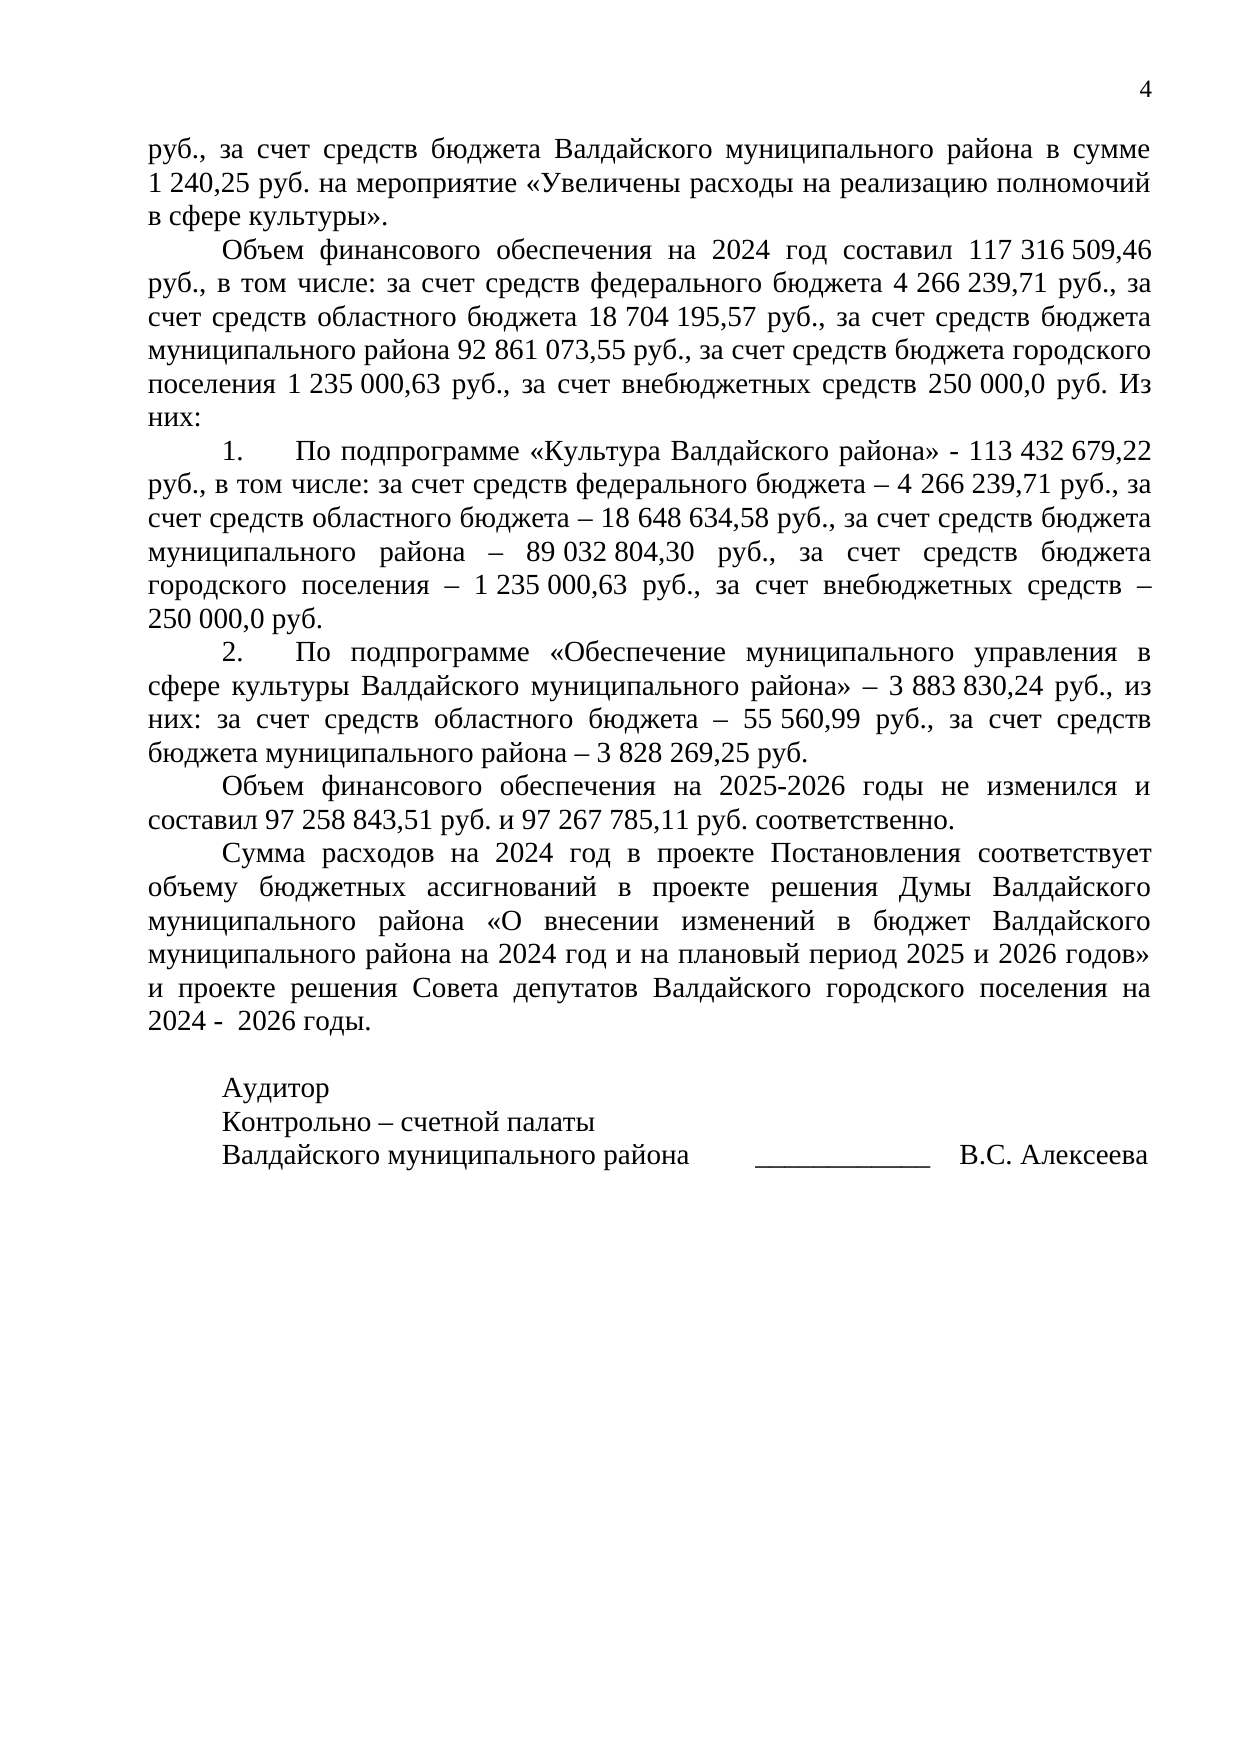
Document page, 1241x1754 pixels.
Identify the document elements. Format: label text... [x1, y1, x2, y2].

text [148, 131, 1152, 232]
text Контрольно – счетной палаты [148, 1104, 1152, 1137]
list По подпрограмме «Обеспечение муниципального управления в сфере культуры Валдайского муниципального района» – 3 883 830,24 руб., из них: за счет средств областного бюджета – 55 560,99 руб., за счет средств бюджета муниципального района – 3 828 269,25 руб. [148, 634, 1152, 768]
text Аудитор [148, 1070, 1152, 1104]
list По подпрограмме «Культура Валдайского района» - 113 432 679,22 руб., в том числе: за счет средств федерального бюджета – 4 266 239,71 руб., за счет средств областного бюджета – 18 648 634,58 руб., за счет средств бюджета муниципального района – 89 032 804,30 руб., за счет средств бюджета городского поселения – 1 235 000,63 руб., за счет внебюджетных средств – 250 000,0 руб. [148, 433, 1152, 634]
text Объем финансового обеспечения на 2025-2026 годы не изменился и составил 97 258 843,51 руб. и 97 267 785,11 руб. соответственно. [148, 768, 1152, 836]
text Валдайского муниципального района ____________ В.С. Алексеева [148, 1137, 1152, 1171]
text Объем финансового обеспечения на 2024 год составил 117 316 509,46 руб., в том числе: за счет средств федерального бюджета 4 266 239,71 руб., за счет средств областного бюджета 18 704 195,57 руб., за счет средств бюджета муниципального района 92 861 073,55 руб., за счет средств бюджета городского поселения 1 235 000,63 руб., за счет внебюджетных средств 250 000,0 руб. Из них: [148, 232, 1152, 433]
text Сумма расходов на 2024 год в проекте Постановления соответствует объему бюджетных ассигнований в проекте решения Думы Валдайского муниципального района «О внесении изменений в бюджет Валдайского муниципального района на 2024 год и на плановый период 2025 и 2026 годов» и проекте решения Совета депутатов Валдайского городского поселения на 2024 - 2026 годы. [148, 836, 1152, 1037]
